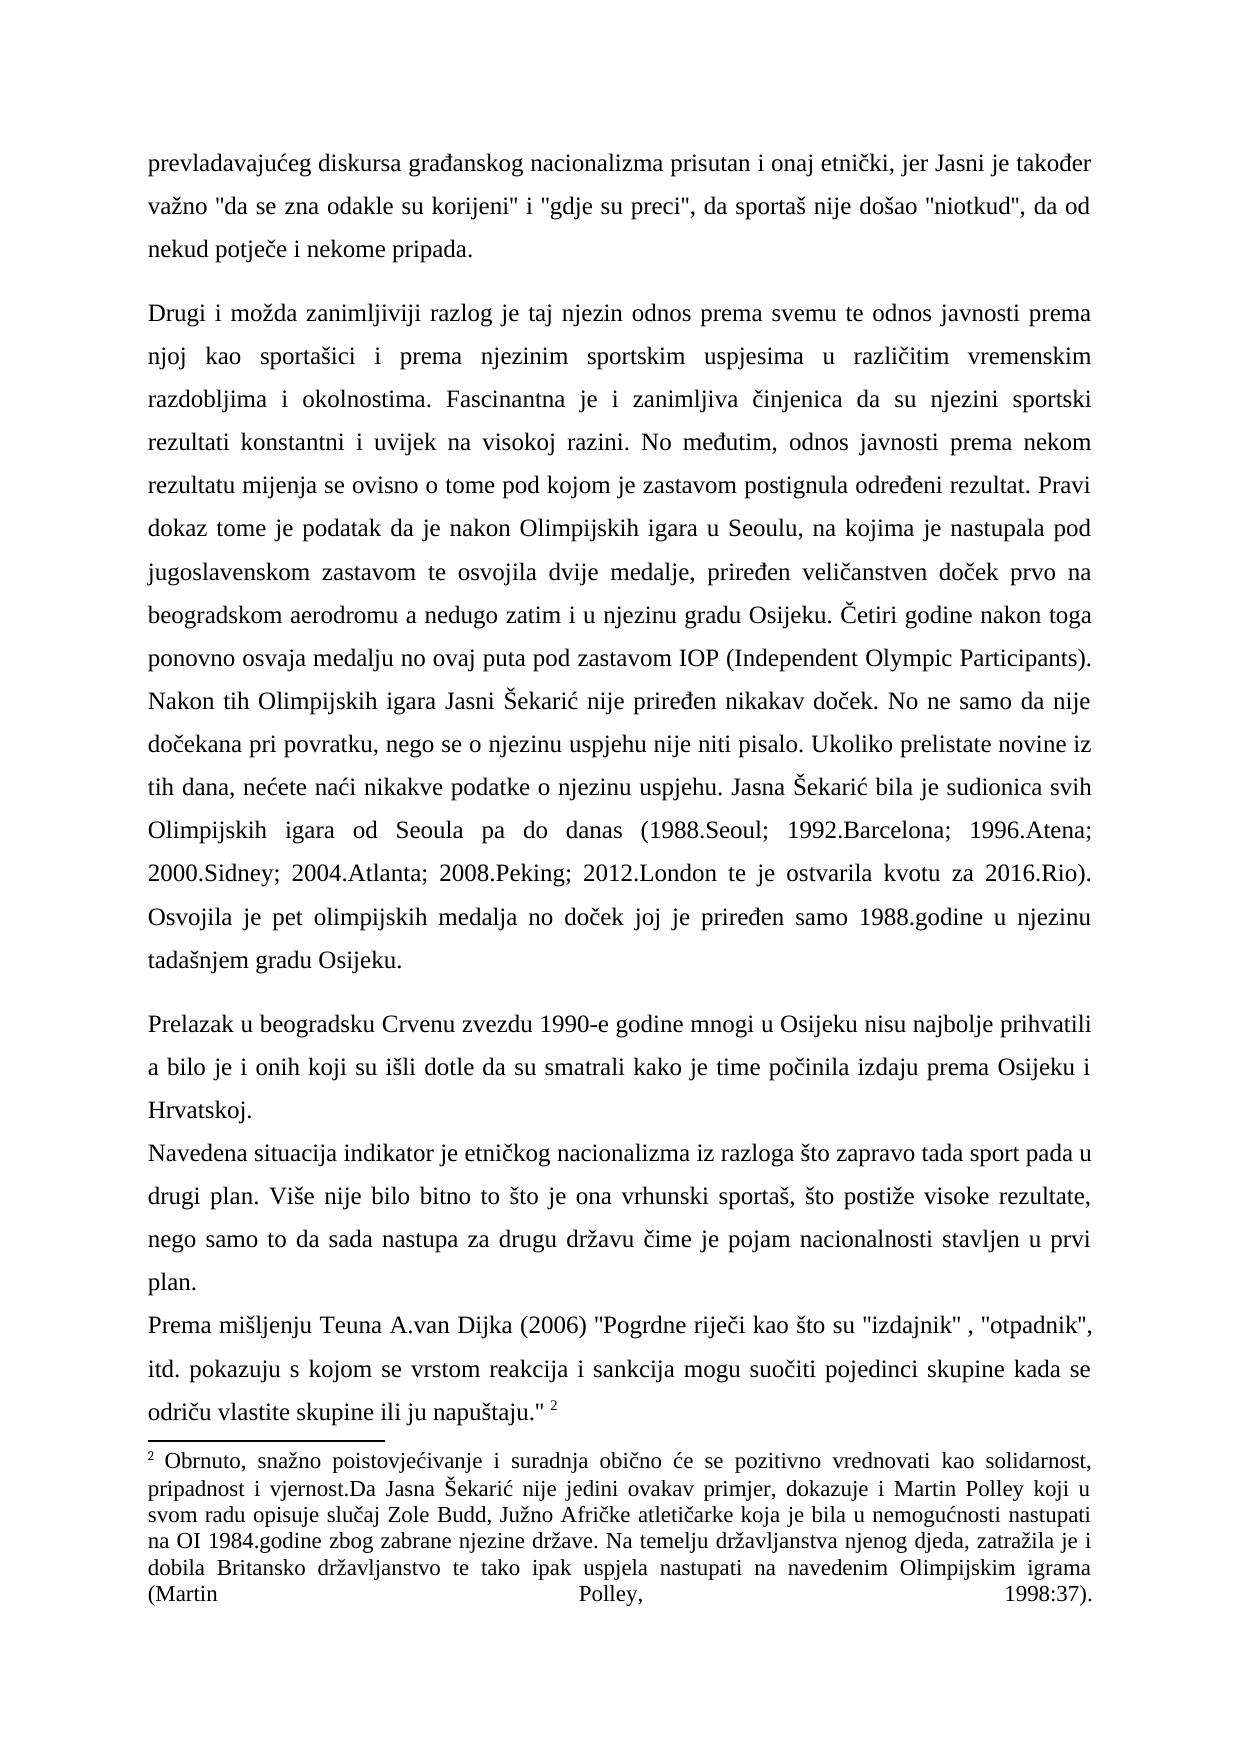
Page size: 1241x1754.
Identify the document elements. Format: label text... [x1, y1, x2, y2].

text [148, 148, 1093, 263]
text Drugi i možda zanimljiviji razlog je taj njezin odnos prema svemu te odnos javnosti prema njoj kao sportašici i prema njezinim sportskim uspjesima u različitim vremenskim razdobljima i okolnostima. Fascinantna je i zanimljiva činjenica da su njezini sportski rezultati konstantni i uvijek na visokoj razini. No međutim, odnos javnosti prema nekom rezultatu mijenja se ovisno o tome pod kojom je zastavom postignula određeni rezultat. Pravi dokaz tome je podatak da je nakon Olimpijskih igara u Seoulu, na kojima je nastupala pod jugoslavenskom zastavom te osvojila dvije medalje, priređen veličanstven doček prvo na beogradskom aerodromu a nedugo zatim i u njezinu gradu Osijeku. Četiri godine nakon toga ponovno osvaja medalju no ovaj puta pod zastavom IOP (Independent Olympic Participants). Nakon tih Olimpijskih igara Jasni Šekarić nije priređen nikakav doček. No ne samo da nije dočekana pri povratku, nego se o njezinu uspjehu nije niti pisalo. Ukoliko prelistate novine iz tih dana, nećete naći nikakve podatke o njezinu uspjehu. Jasna Šekarić bila je sudionica svih Olimpijskih igara od Seoula pa do danas (1988.Seoul; 1992.Barcelona; 1996.Atena; 2000.Sidney; 2004.Atlanta; 2008.Peking; 2012.London te je ostvarila kvotu za 2016.Rio). Osvojila je pet olimpijskih medalja no doček joj je priređen samo 1988.godine u njezinu tadašnjem gradu Osijeku. [148, 298, 1093, 973]
text Prelazak u beogradsku Crvenu zvezdu 1990-e godine mnogi u Osijeku nisu najbolje prihvatili a bilo je i onih koji su išli dotle da su smatrali kako je time počinila izdaju prema Osijeku i Hrvatskoj. Navedena situacija indikator je etničkog nacionalizma iz razloga što zapravo tada sport pada u drugi plan. Više nije bilo bitno to što je ona vrhunski sportaš, što postiže visoke rezultate, nego samo to da sada nastupa za drugu državu čime je pojam nacionalnosti stavljen u prvi plan. Prema mišljenju Teuna A.van Dijka (2006) ''Pogrdne riječi kao što su ''izdajnik'' , ''otpadnik'', itd. pokazuju s kojom se vrstom reakcija i sankcija mogu suočiti pojedinci skupine kada se odriču vlastite skupine ili ju napuštaju.'' [148, 1009, 1093, 1426]
